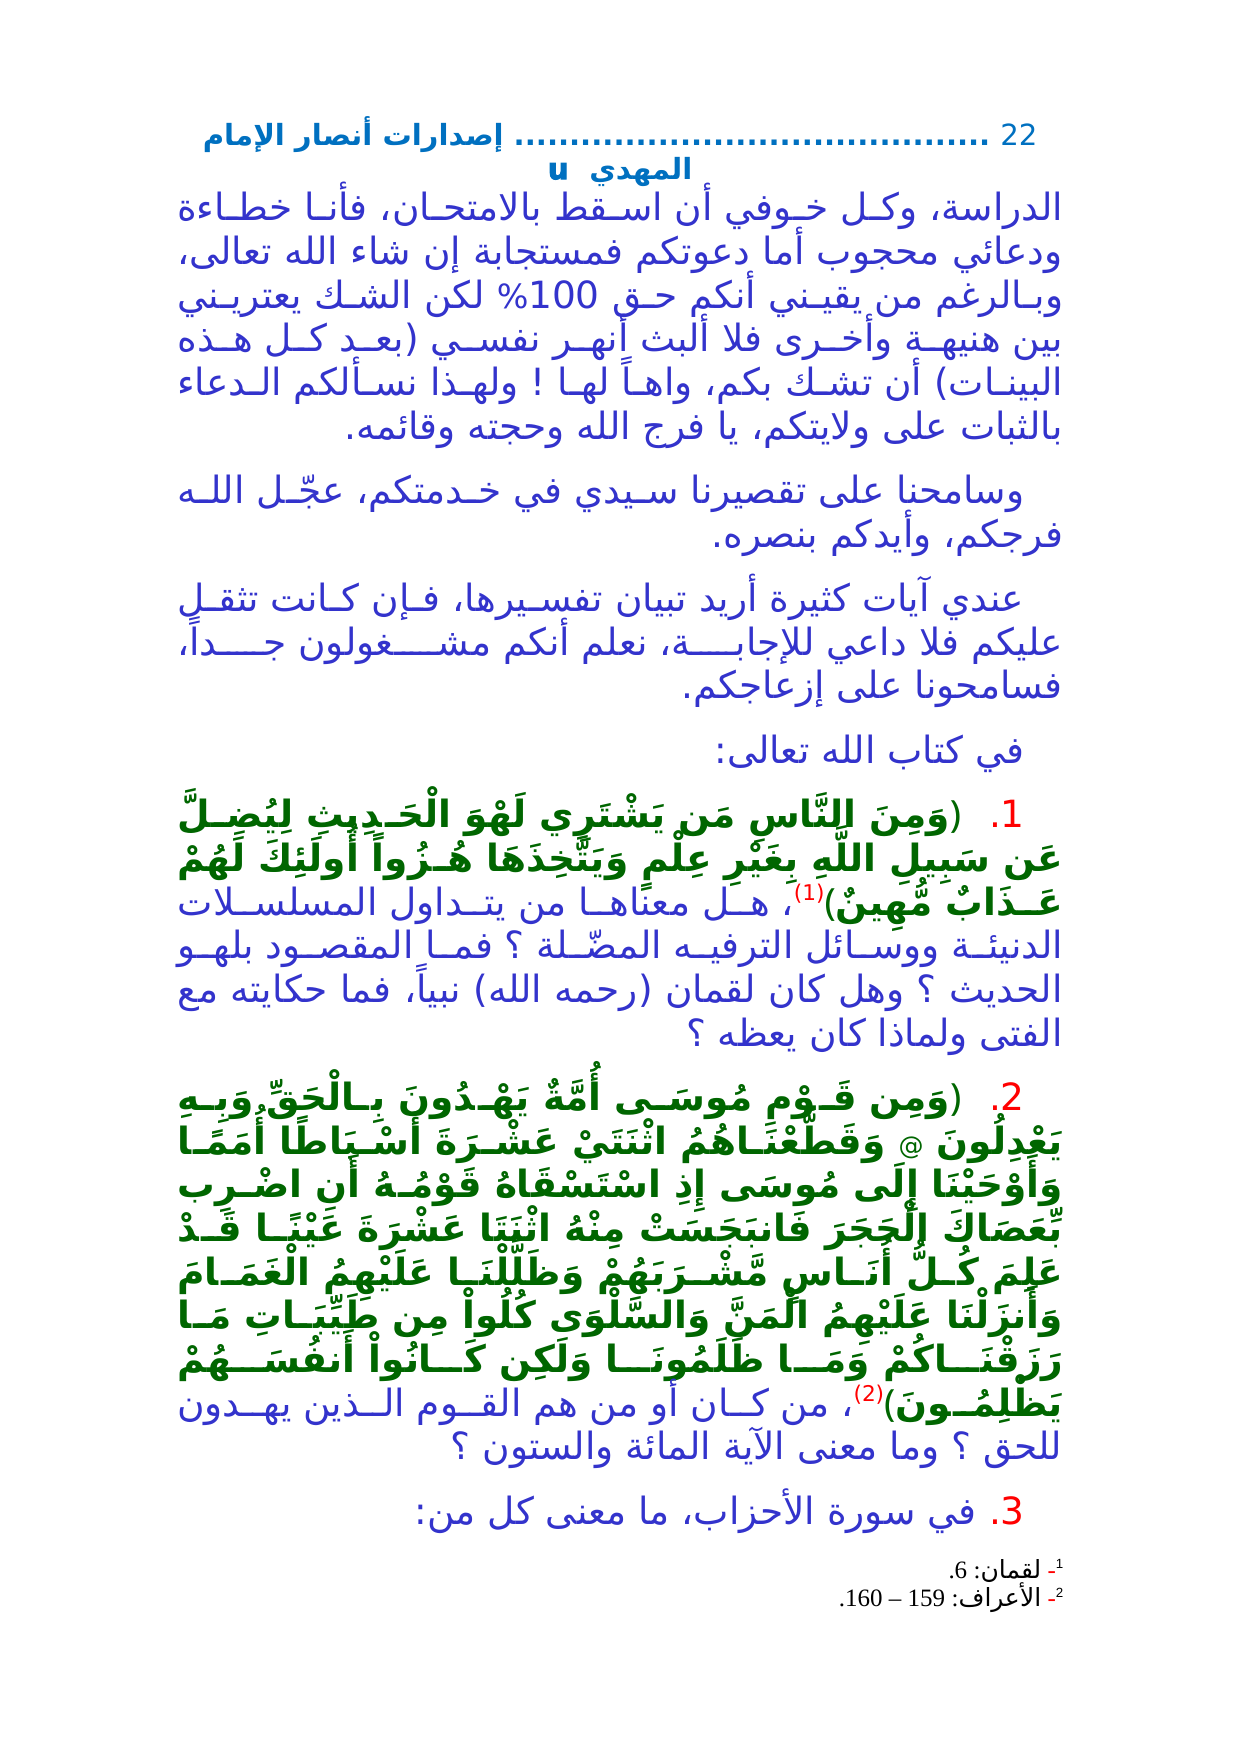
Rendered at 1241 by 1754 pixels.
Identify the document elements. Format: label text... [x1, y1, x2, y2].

text 3. في سورة الأحزاب، ما معنى كل من: [177, 1489, 1063, 1533]
text عندي آيات كثيرة أريد تبيان تفسيرها، فإن كانت تثقل عليكم فلا داعي للإجابة، نعلم أنكم مشغولون جداً، فسامحونا على إزعاجكم. [177, 577, 1063, 708]
text 2. ﴿وَمِن قَوْمِ مُوسَى أُمَّةٌ يَهْدُونَ بِالْحَقِّ وَبِهِ يَعْدِلُونَ وَقَطَّعْنَاهُمُ اثْنَتَيْ عَشْرَةَ أَسْبَاطًا أُمَمًا وَأَوْحَيْنَا إِلَى مُوسَى إِذِ اسْتَسْقَاهُ قَوْمُهُ أَنِ اضْرِب بِّعَصَاكَ الْحَجَرَ فَانبَجَسَتْ مِنْهُ اثْنَتَا عَشْرَةَ عَيْنًا قَدْ عَلِمَ كُلُّ أُنَاسٍ مَّشْرَبَهُمْ وَظَلَّلْنَا عَلَيْهِمُ الْغَمَامَ وَأَنزَلْنَا عَلَيْهِمُ الْمَنَّ وَالسَّلْوَى كُلُواْ مِن طَيِّبَاتِ مَا رَزَقْنَاكُمْ وَمَا ظَلَمُونَا وَلَكِن كَانُواْ أَنفُسَهُمْ يَظْلِمُونَ﴾()، من كان أو من هم القوم الذين يهدون للحق ؟ وما معنى الآية المائة والستون ؟ [177, 1076, 1063, 1469]
text في كتاب الله تعالى: [177, 729, 1063, 772]
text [177, 186, 1063, 448]
text 1. ﴿وَمِنَ النَّاسِ مَن يَشْتَرِي لَهْوَ الْحَدِيثِ لِيُضِلَّ عَن سَبِيلِ اللَّهِ بِغَيْرِ عِلْمٍ وَيَتَّخِذَهَا هُزُواً أُولَئِكَ لَهُمْ عَذَابٌ مُّهِينٌ﴾()، هل معناها من يتداول المسلسلات الدنيئة ووسائل الترفيه المضّلة ؟ فما المقصود بلهو الحديث ؟ وهل كان لقمان (رحمه الله) نبياً، فما حكايته مع الفتى ولماذا كان يعظه ؟ [177, 793, 1063, 1055]
text وسامحنا على تقصيرنا سيدي في خدمتكم، عجّل الله فرجكم، وأيدكم بنصره. [177, 469, 1063, 556]
